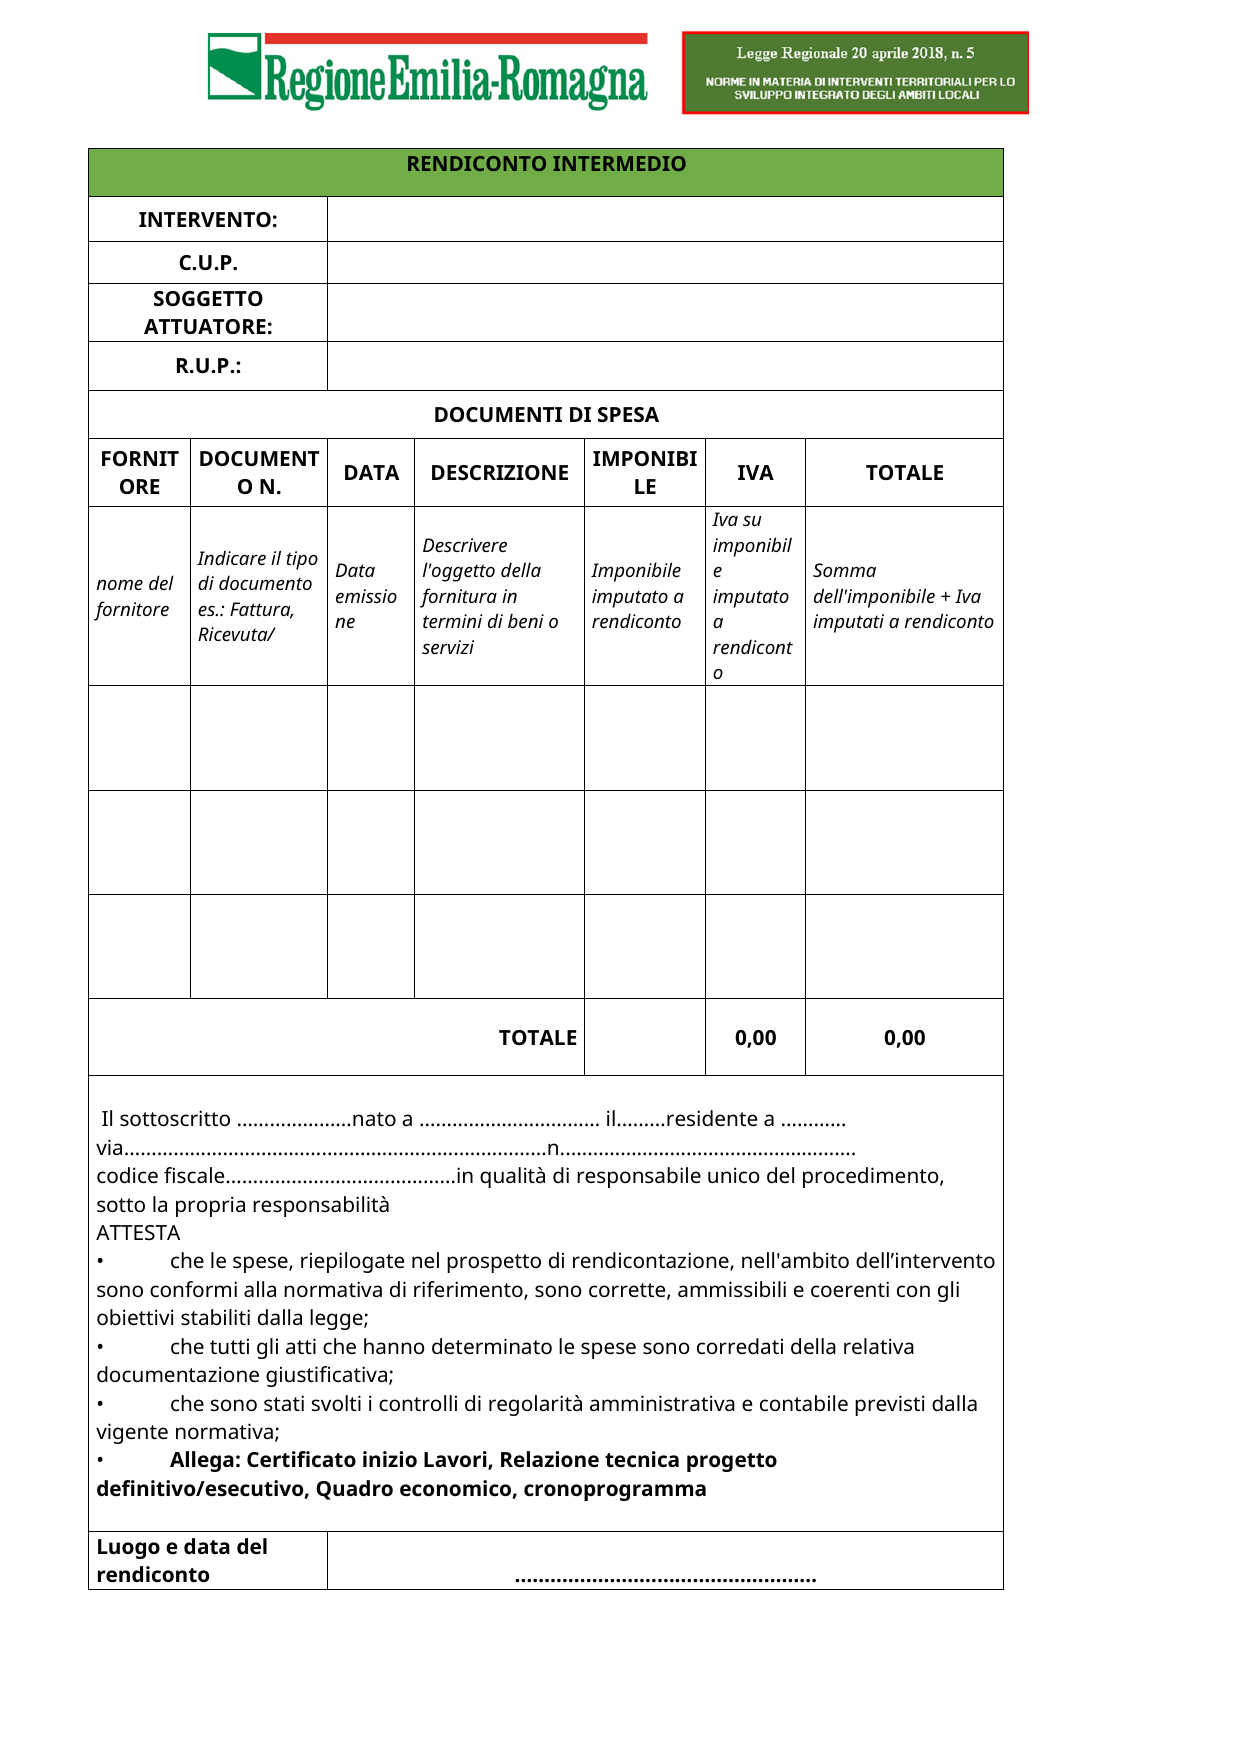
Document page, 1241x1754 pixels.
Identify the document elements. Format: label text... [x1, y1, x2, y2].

table_cell [706, 791, 805, 894]
table_cell [191, 686, 327, 789]
table_cell [191, 895, 327, 998]
table_cell DESCRIZIONE [415, 439, 584, 506]
table_cell [328, 242, 1003, 283]
table_cell [328, 284, 1003, 341]
table_cell Iva su imponibile imputato a rendiconto [706, 507, 805, 685]
table_cell [585, 686, 705, 789]
table_cell [89, 791, 190, 894]
table_cell [89, 686, 190, 789]
table_cell C.U.P. [89, 242, 327, 283]
table_cell [415, 895, 584, 998]
table_cell [328, 791, 414, 894]
table_cell [415, 686, 584, 789]
table_cell [89, 895, 190, 998]
table_cell Il sottoscritto …………………nato a …………………………… il………residente a ………… via……………………………………………………..……………n..……………………………………………. codice fiscale……………………………………in qualità di responsabile unico del procedimento, sotto la propria responsabilità ATTESTA • che le spese, riepilogate nel prospetto di rendicontazione, nell'ambito dell’intervento sono conformi alla normativa di riferimento, sono corrette, ammissibili e coerenti con gli obiettivi stabiliti dalla legge; • che tutti gli atti che hanno determinato le spese sono corredati della relativa documentazione giustificativa; • che sono stati svolti i controlli di regolarità amministrativa e contabile previsti dalla vigente normativa; • Allega: Certificato inizio Lavori, Relazione tecnica progetto definitivo/esecutivo, Quadro economico, cronoprogramma [89, 1076, 1003, 1531]
table_cell Indicare il tipo di documento es.: Fattura, Ricevuta/ [191, 507, 327, 685]
table_cell SOGGETTO ATTUATORE: [89, 284, 327, 341]
table_cell [328, 895, 414, 998]
table_cell Luogo e data del rendiconto [89, 1532, 327, 1589]
table_cell [415, 791, 584, 894]
table_cell 0,00 [706, 999, 805, 1075]
table_cell nome del fornitore [89, 507, 190, 685]
table_cell Descrivere l'oggetto della fornitura in termini di beni o servizi [415, 507, 584, 685]
table_cell FORNITORE [89, 439, 190, 506]
table_cell R.U.P.: [89, 342, 327, 390]
table_cell [191, 791, 327, 894]
table_cell [706, 686, 805, 789]
table_cell [585, 999, 705, 1075]
table_cell [806, 686, 1003, 789]
table_cell [328, 686, 414, 789]
table_cell [706, 895, 805, 998]
table_cell Data emissione [328, 507, 414, 685]
table_cell IMPONIBILE [585, 439, 705, 506]
table_cell [806, 895, 1003, 998]
table_cell …………………………………………… [328, 1532, 1003, 1589]
table_cell INTERVENTO: [89, 197, 327, 241]
picture [206, 26, 1029, 118]
table_cell DATA [328, 439, 414, 506]
table_cell Somma dell'imponibile + Iva imputati a rendiconto [806, 507, 1003, 685]
table_header RENDICONTO INTERMEDIO [89, 149, 1003, 196]
table_cell [328, 197, 1003, 241]
table_cell DOCUMENTI DI SPESA [89, 391, 1003, 438]
table_cell [585, 791, 705, 894]
table_cell TOTALE [89, 999, 584, 1075]
table_cell DOCUMENTO N. [191, 439, 327, 506]
table_cell TOTALE [806, 439, 1003, 506]
table_cell [585, 895, 705, 998]
table_cell [806, 791, 1003, 894]
table_cell 0,00 [806, 999, 1003, 1075]
table_cell [328, 342, 1003, 390]
table_cell Imponibile imputato a rendiconto [585, 507, 705, 685]
table_cell IVA [706, 439, 805, 506]
